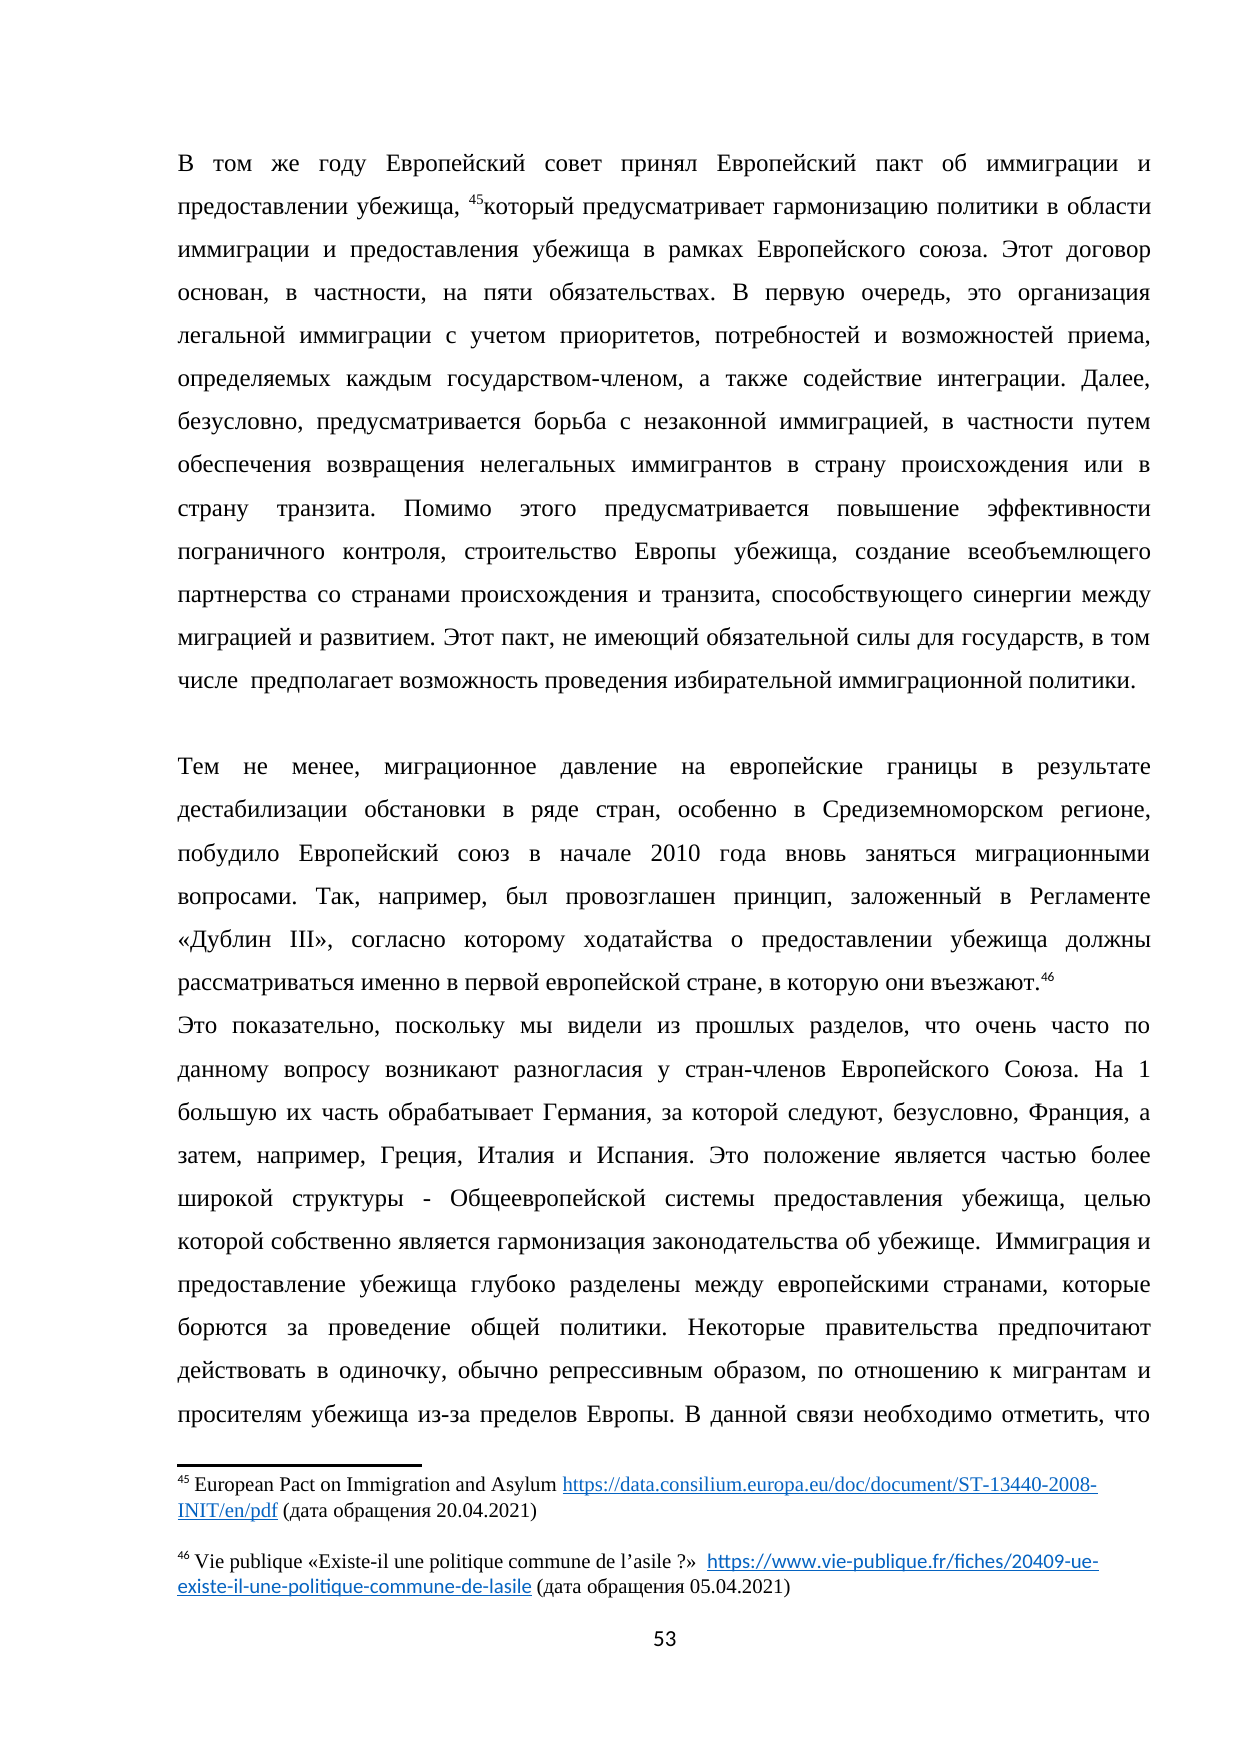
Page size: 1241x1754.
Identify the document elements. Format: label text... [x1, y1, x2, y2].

text В том же году Европейский совет принял Европейский пакт об иммиграции и предоставлении убежища, который предусматривает гармонизацию политики в области иммиграции и предоставления убежища в рамках Европейского союза. Этот договор основан, в частности, на пяти обязательствах. В первую очередь, это организация легальной иммиграции с учетом приоритетов, потребностей и возможностей приема, определяемых каждым государством-членом, а также содействие интеграции. Далее, безусловно, предусматривается борьба с незаконной иммиграцией, в частности путем обеспечения возвращения нелегальных иммигрантов в страну происхождения или в страну транзита. Помимо этого предусматривается повышение эффективности пограничного контроля, строительство Европы убежища, создание всеобъемлющего партнерства со странами происхождения и транзита, способствующего синергии между миграцией и развитием. Этот пакт, не имеющий обязательной силы для государств, в том числе предполагает возможность проведения избирательной иммиграционной политики. [177, 148, 1152, 694]
text Тем не менее, миграционное давление на европейские границы в результате дестабилизации обстановки в ряде стран, особенно в Средиземноморском регионе, побудило Европейский союз в начале 2010 года вновь заняться миграционными вопросами. Так, например, был провозглашен принцип, заложенный в Регламенте «Дублин III», согласно которому ходатайства о предоставлении убежища должны рассматриваться именно в первой европейской стране, в которую они въезжают. [177, 751, 1152, 996]
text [177, 1011, 1152, 1427]
